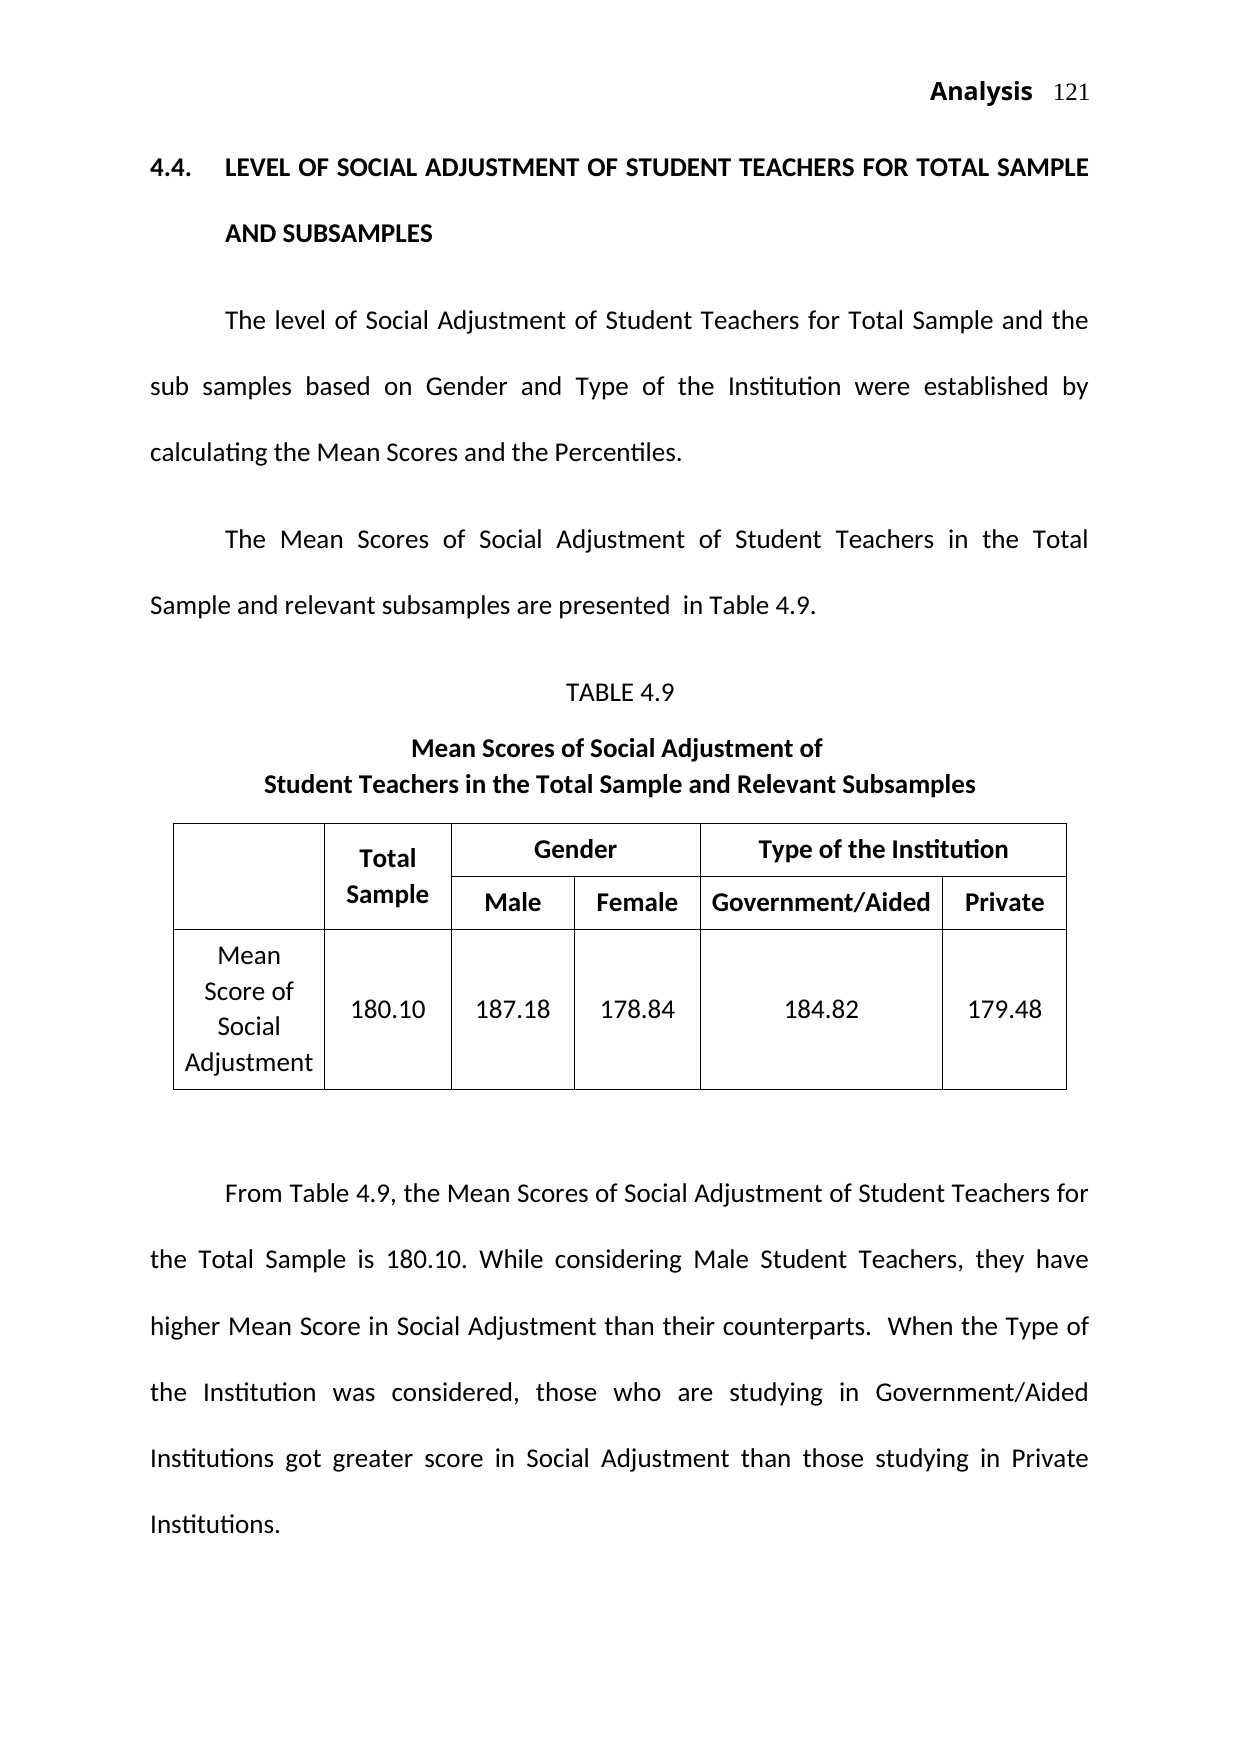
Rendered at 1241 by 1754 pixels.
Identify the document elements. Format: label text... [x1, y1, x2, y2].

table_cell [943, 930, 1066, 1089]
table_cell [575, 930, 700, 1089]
text From Table 4.9, the Mean Scores of Social Adjustment of Student Teachers for the Total Sample is 180.10. While considering Male Student Teachers, they have higher Mean Score in Social Adjustment than their counterparts. When the Type of the Institution was considered, those who are studying in Government/Aided Institutions got greater score in Social Adjustment than those studying in Private Institutions. [150, 1177, 1090, 1540]
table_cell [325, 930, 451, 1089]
text Mean Scores of Social Adjustment of Student Teachers in the Total Sample and Relevant Subsamples [150, 731, 1090, 800]
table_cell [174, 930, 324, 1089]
text 4.4. LEVEL OF SOCIAL ADJUSTMENT OF STUDENT TEACHERS FOR TOTAL SAMPLE AND SUBSAMPLES [150, 150, 1090, 249]
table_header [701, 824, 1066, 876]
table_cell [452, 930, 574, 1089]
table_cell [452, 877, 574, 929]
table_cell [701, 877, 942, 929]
text TABLE 4.9 [150, 675, 1090, 708]
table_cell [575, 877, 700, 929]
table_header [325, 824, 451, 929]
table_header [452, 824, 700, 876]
text The level of Social Adjustment of Student Teachers for Total Sample and the sub samples based on Gender and Type of the Institution were established by calculating the Mean Scores and the Percentiles. [150, 303, 1090, 468]
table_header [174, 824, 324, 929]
text The Mean Scores of Social Adjustment of Student Teachers in the Total Sample and relevant subsamples are presented in Table 4.9. [150, 522, 1090, 621]
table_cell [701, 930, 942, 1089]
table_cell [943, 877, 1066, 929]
